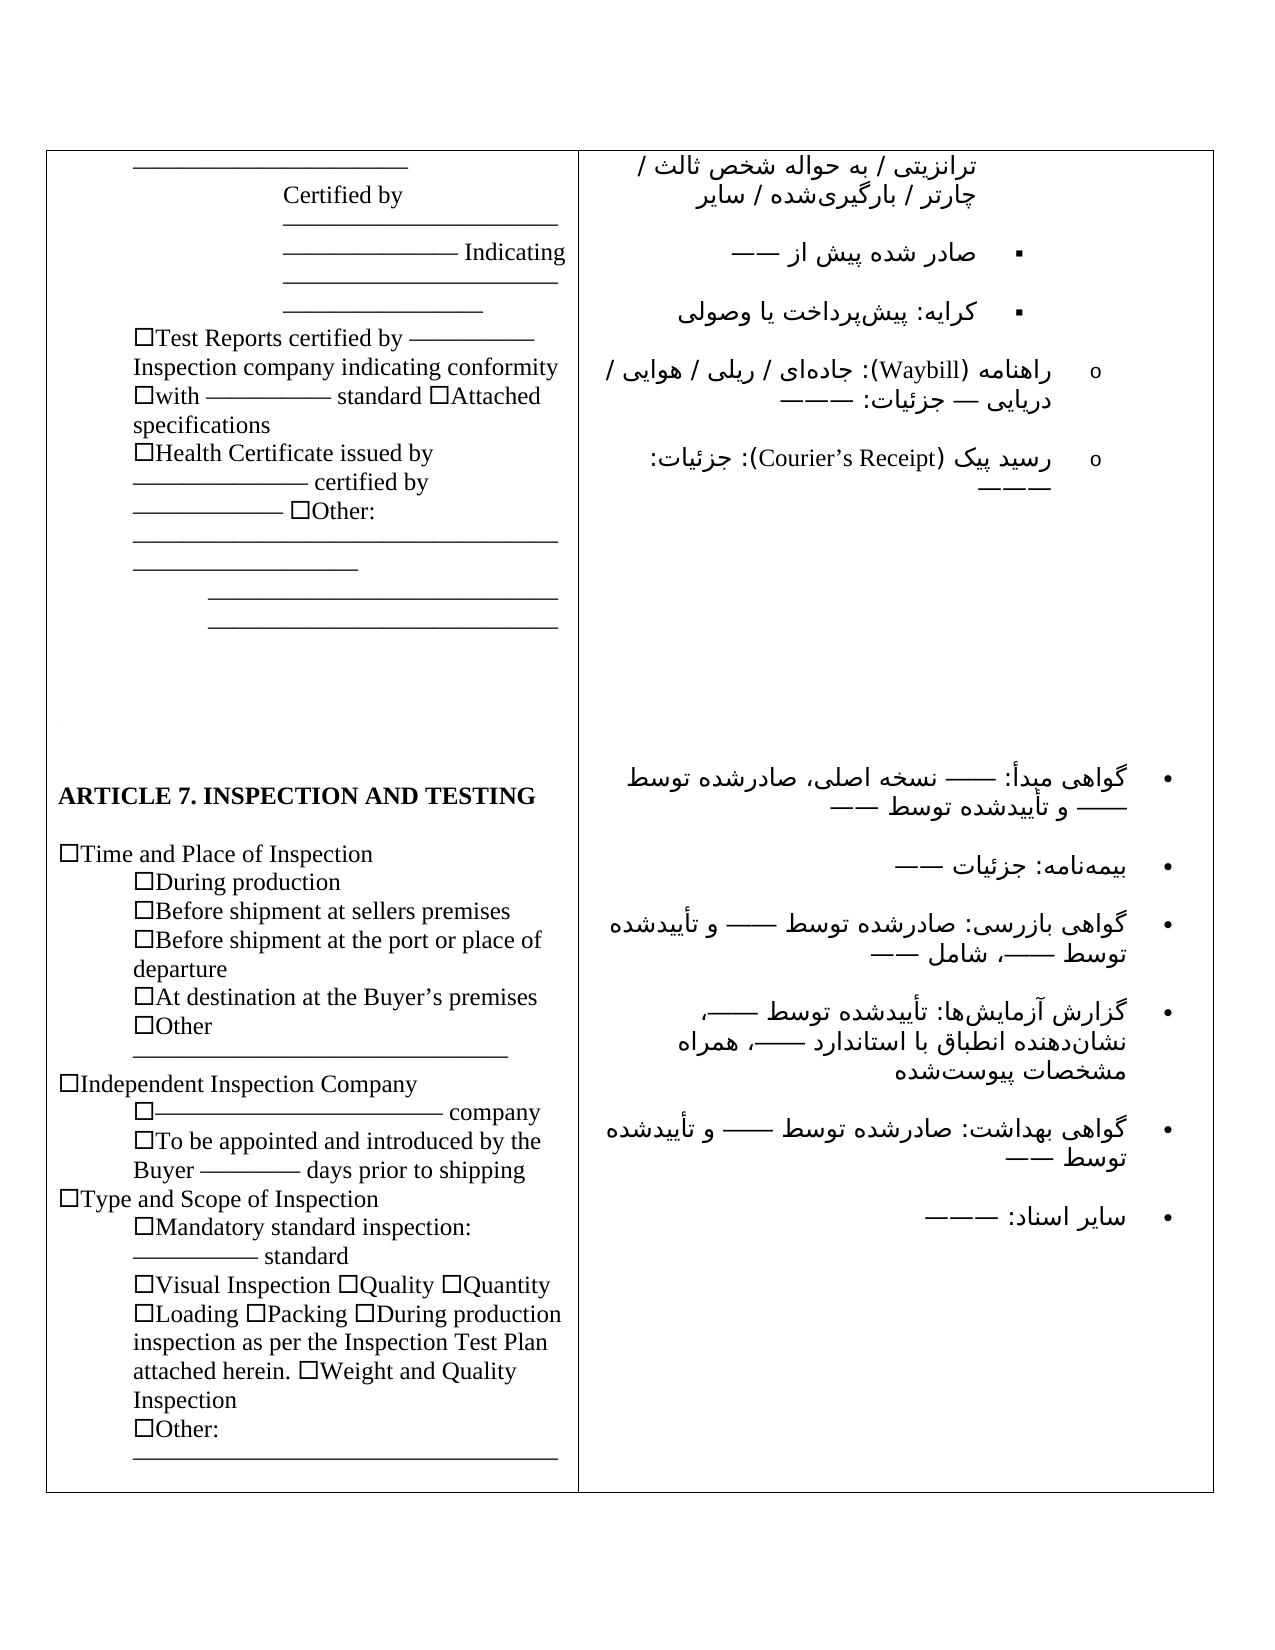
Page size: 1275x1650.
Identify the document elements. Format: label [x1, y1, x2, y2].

table_header [579, 151, 1213, 1492]
table_header [47, 151, 578, 1492]
